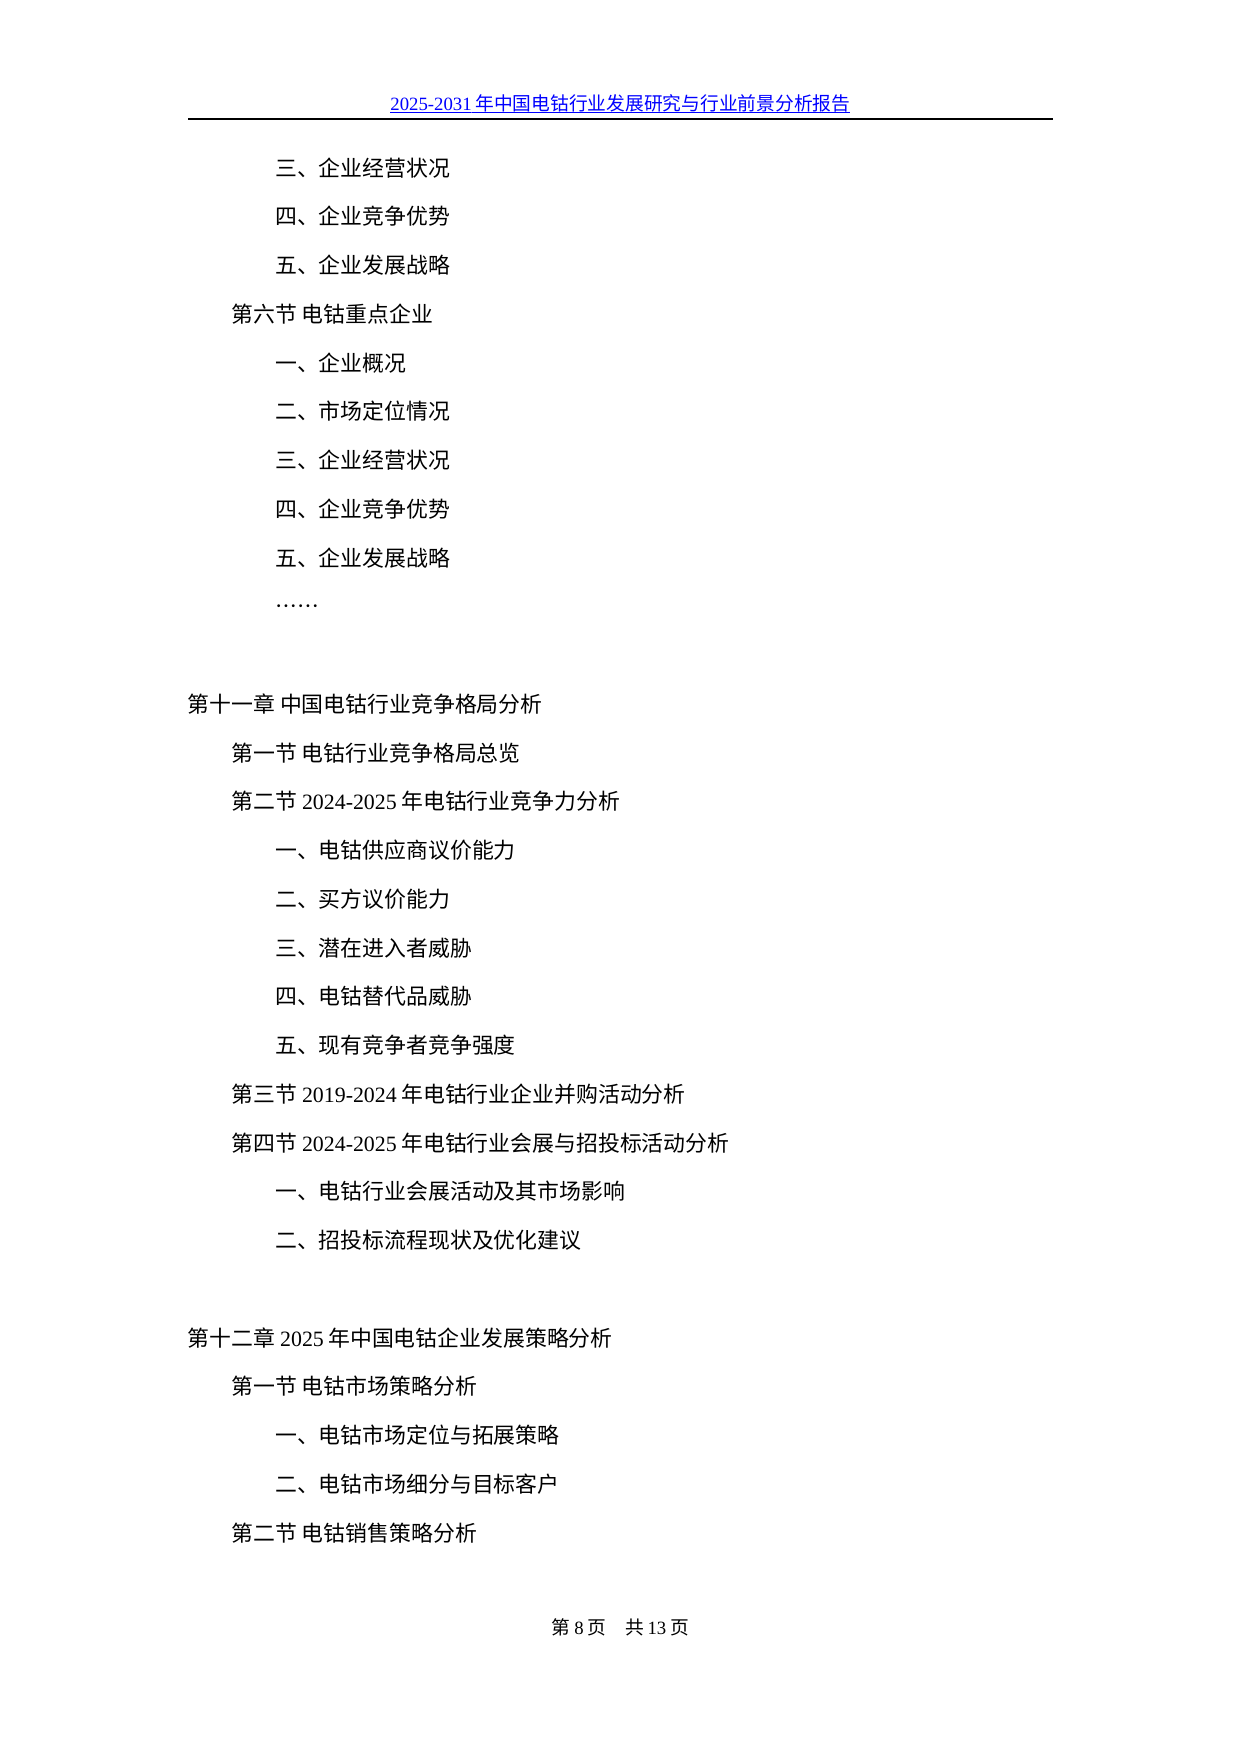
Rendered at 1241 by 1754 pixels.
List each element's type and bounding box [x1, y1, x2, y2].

text [187, 150, 1053, 1548]
